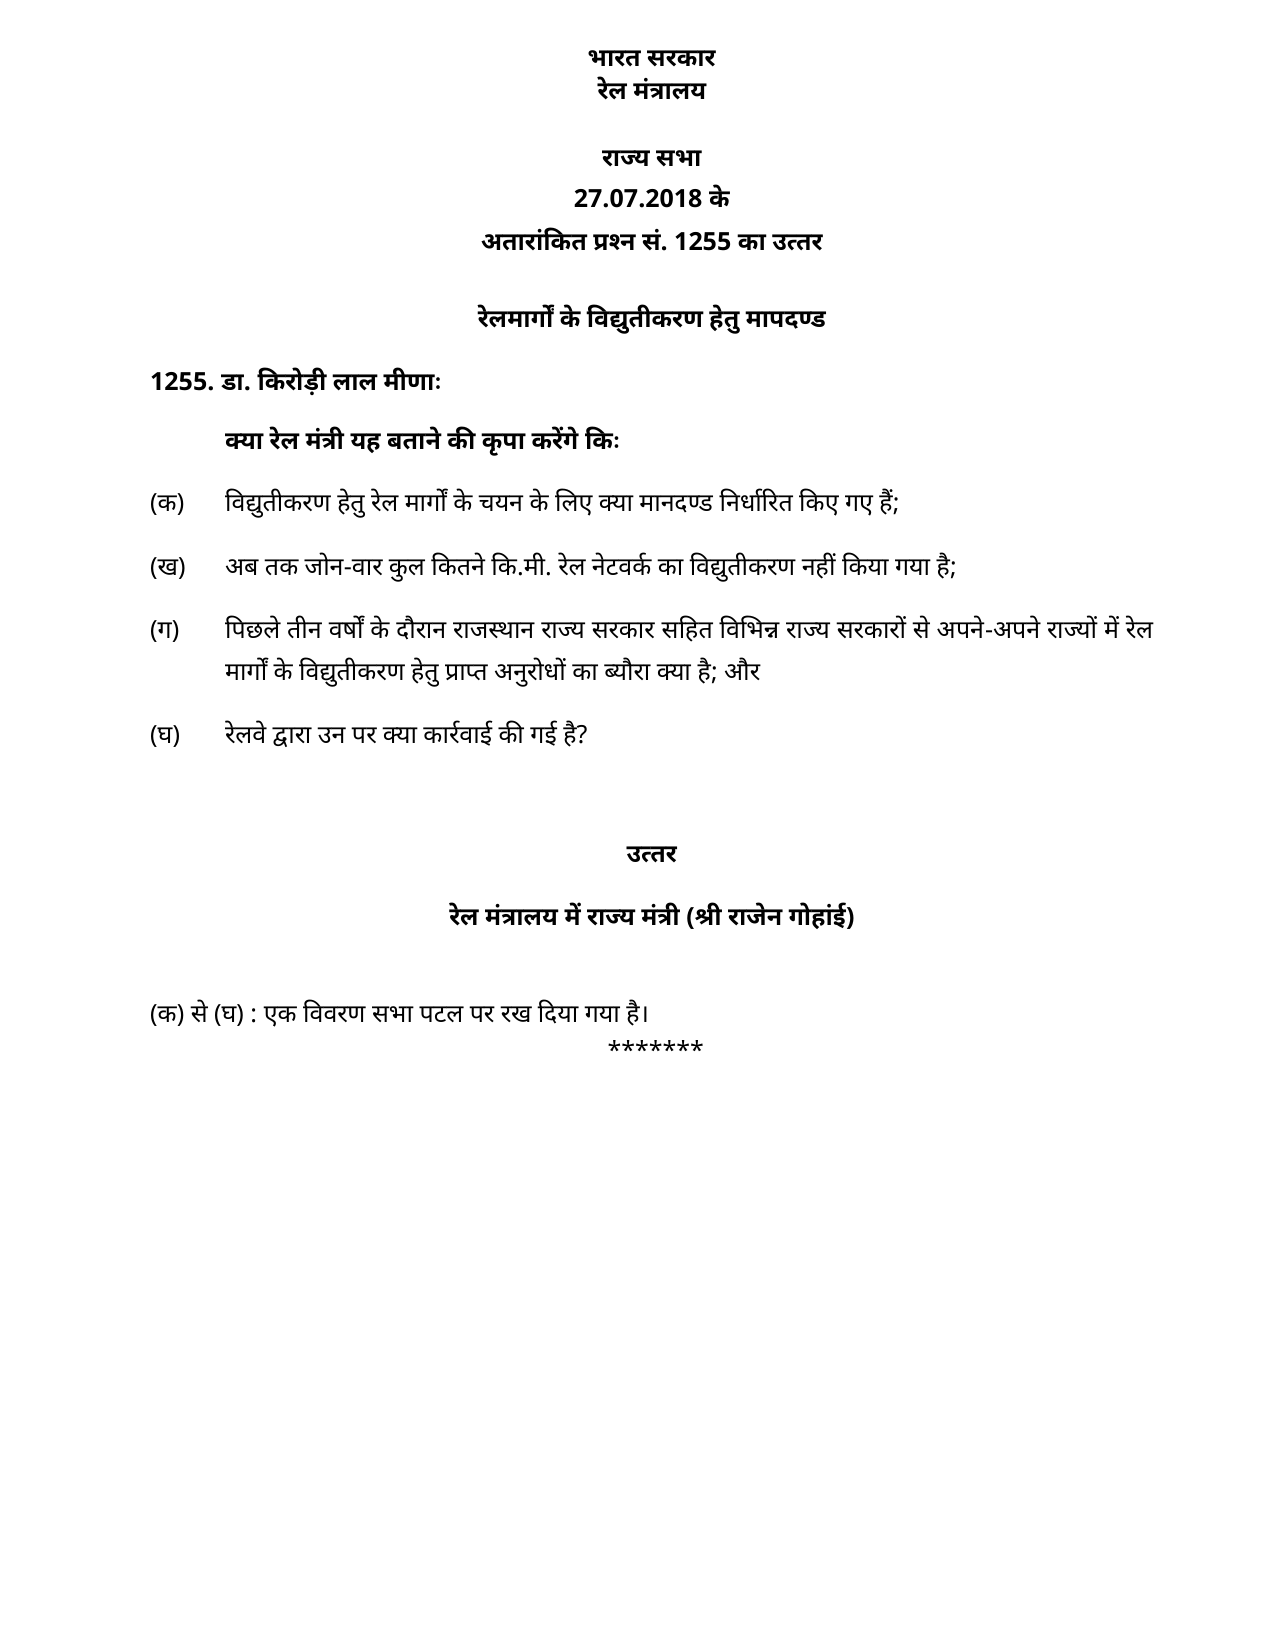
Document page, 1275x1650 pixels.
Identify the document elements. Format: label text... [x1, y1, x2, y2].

text क्या रेल मंत्री यह बताने की कृपा करेंगे किः [150, 427, 1153, 459]
text 1255. डा. किरोड़ी लाल मीणाः [150, 363, 1153, 400]
text ******* [157, 1033, 1153, 1067]
text (ग) पिछले तीन वर्षों के दौरान राजस्थान राज्य सरकार सहित विभिन्न राज्य सरकारों से अपने-अपने राज्यों में रेल मार्गों के विद्युतीकरण हेतु प्राप्त अनुरोधों का ब्यौरा क्या है; और [150, 612, 1153, 691]
text अतारांकित प्रश्‍न सं. 1255 का उत्‍तर [150, 223, 1153, 261]
text (क) विद्युतीकरण हेतु रेल मार्गों के चयन के लिए क्या मानदण्ड निर्धारित किए गए हैं; [150, 485, 1153, 522]
text (क) से (घ) : एक विवरण सभा पटल पर रख दिया गया है। [150, 996, 1153, 1033]
text 27.07.2018 के [150, 181, 1153, 218]
text (ख) अब तक जोन-वार कुल कितने कि.मी. रेल नेटवर्क का विद्युतीकरण नहीं किया गया है; [150, 548, 1153, 585]
text रेलमार्गों के विद्युतीकरण हेतु मापदण्ड [150, 305, 1153, 338]
text राज्‍य सभा [150, 144, 1153, 176]
text रेल मंत्रालय में राज्‍य मंत्री (श्री राजेन गोहांई) [150, 899, 1153, 936]
text उत्‍तर [150, 840, 1153, 873]
text रेल मंत्रालय [150, 77, 1153, 109]
text भारत सरकार [150, 44, 1153, 77]
text (घ) रेलवे द्वारा उन पर क्या कार्रवाई की गई है? [150, 717, 1153, 754]
